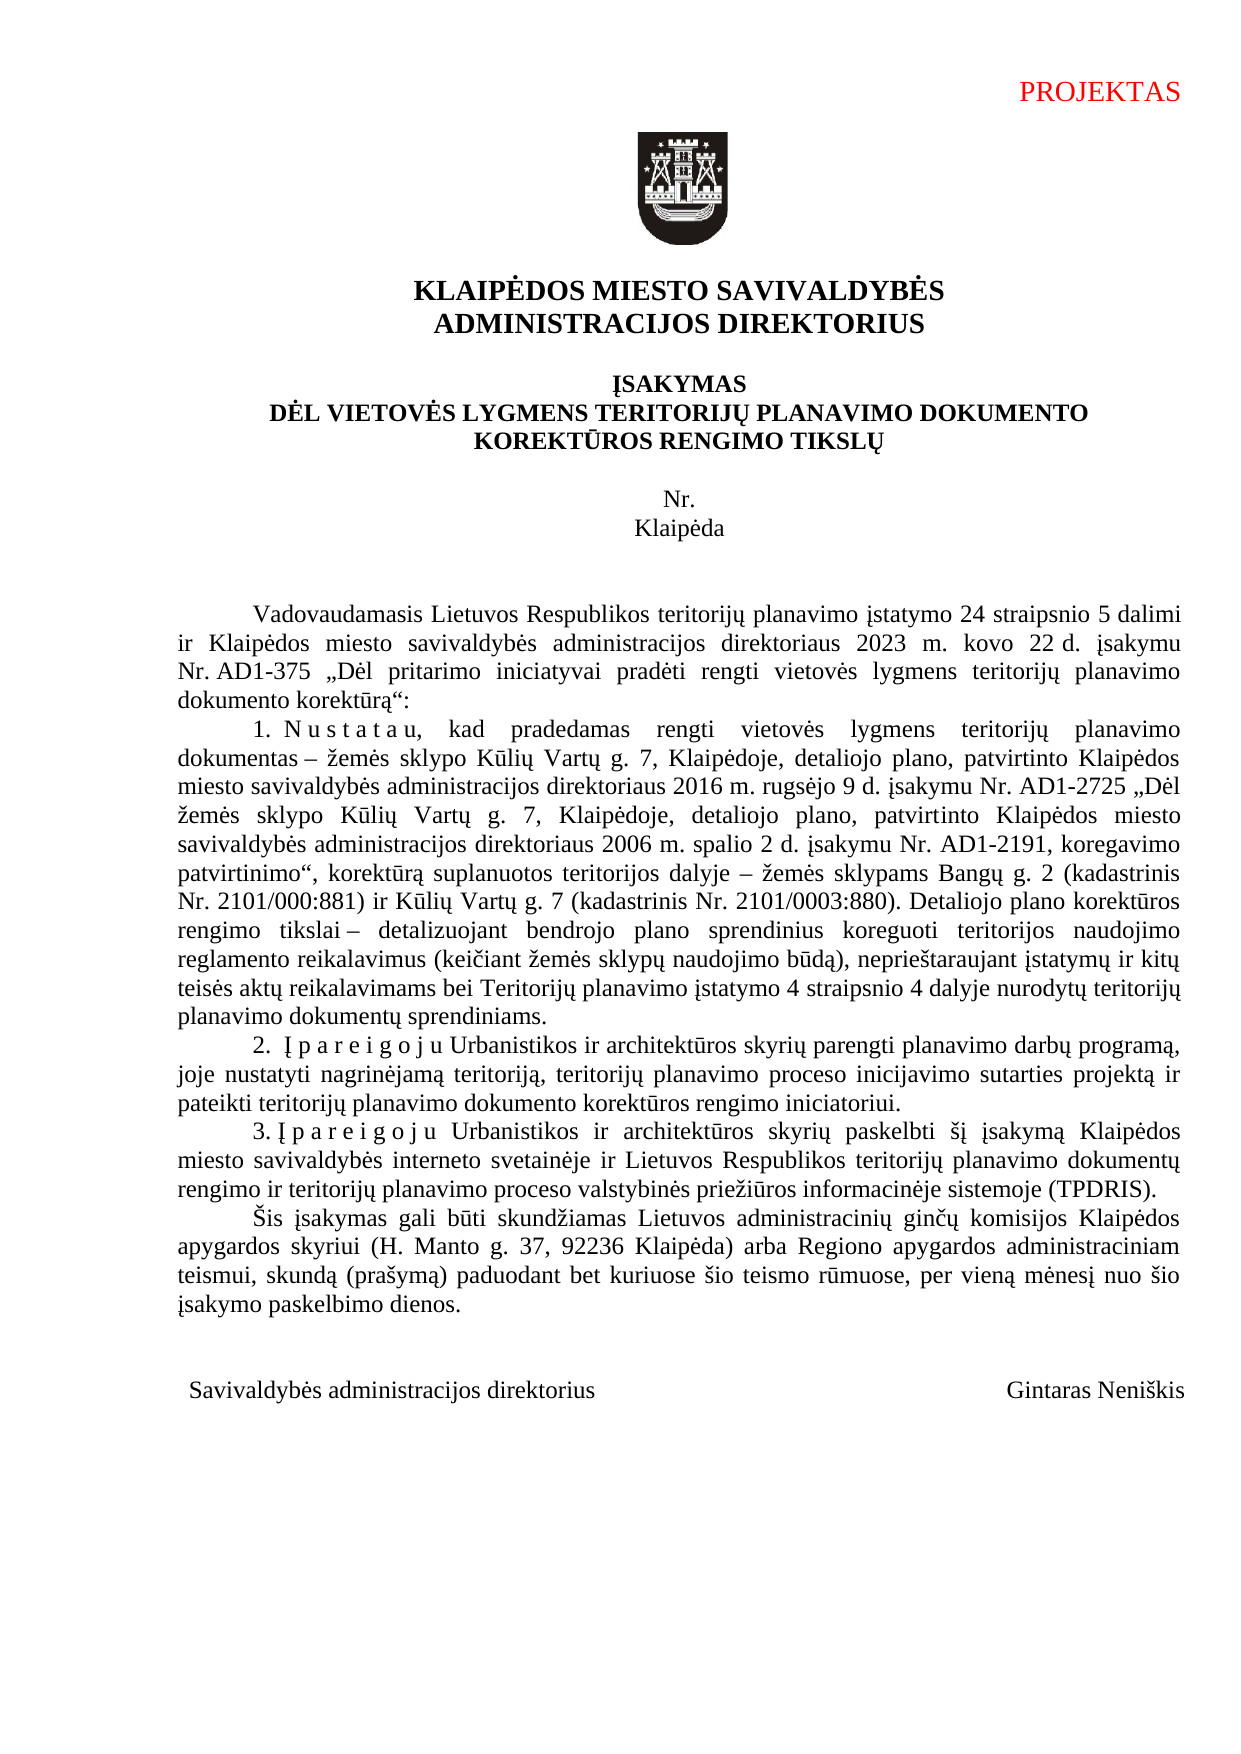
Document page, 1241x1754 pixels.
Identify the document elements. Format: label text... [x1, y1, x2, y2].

text Klaipėda [177, 513, 1181, 541]
text 1. Nustatau, kad pradedamas rengti vietovės lygmens teritorijų planavimo dokumentas – žemės sklypo Kūlių Vartų g. 7, Klaipėdoje, detaliojo plano, patvirtinto Klaipėdos miesto savivaldybės administracijos direktoriaus 2016 m. rugsėjo 9 d. įsakymu Nr. AD1-2725 „Dėl žemės sklypo Kūlių Vartų g. 7, Klaipėdoje, detaliojo plano, patvirtinto Klaipėdos miesto savivaldybės administracijos direktoriaus 2006 m. spalio 2 d. įsakymu Nr. AD1-2191, koregavimo patvirtinimo“, korektūrą suplanuotos teritorijos dalyje – žemės sklypams Bangų g. 2 (kadastrinis Nr. 2101/000:881) ir Kūlių Vartų g. 7 (kadastrinis Nr. 2101/0003:880). Detaliojo plano korektūros rengimo tikslai – detalizuojant bendrojo plano sprendinius koreguoti teritorijos naudojimo reglamento reikalavimus (keičiant žemės sklypų naudojimo būdą), neprieštaraujant įstatymų ir kitų teisės aktų reikalavimams bei Teritorijų planavimo įstatymo 4 straipsnio 4 dalyje nurodytų teritorijų planavimo dokumentų sprendiniams. [177, 714, 1181, 1030]
text Vadovaudamasis Lietuvos Respublikos teritorijų planavimo įstatymo 24 straipsnio 5 dalimi ir Klaipėdos miesto savivaldybės administracijos direktoriaus 2023 m. kovo 22 d. įsakymu Nr. AD1-375 „Dėl pritarimo iniciatyvai pradėti rengti vietovės lygmens teritorijų planavimo dokumento korektūrą“: [177, 599, 1181, 714]
text Nr. [177, 484, 1181, 513]
list 2. Įpareigoju Urbanistikos ir architektūros skyrių parengti planavimo darbų programą, joje nustatyti nagrinėjamą teritoriją, teritorijų planavimo proceso inicijavimo sutarties projektą ir pateikti teritorijų planavimo dokumento korektūros rengimo iniciatoriui. [177, 1030, 1181, 1116]
text KLAIPĖDOS MIESTO SAVIVALDYBĖS [177, 273, 1181, 307]
text 3. Įpareigoju Urbanistikos ir architektūros skyrių paskelbti šį įsakymą Klaipėdos miesto savivaldybės interneto svetainėje ir Lietuvos Respublikos teritorijų planavimo dokumentų rengimo ir teritorijų planavimo proceso valstybinės priežiūros informacinėje sistemoje (TPDRIS). [177, 1116, 1181, 1203]
text DĖL VIETOVĖS LYGMENS TERITORIJŲ PLANAVIMO DOKUMENTO KOREKTŪROS RENGIMO TIKSLŲ [177, 398, 1181, 455]
table_header Gintaras Neniškis [783, 1375, 1196, 1404]
table_header Savivaldybės administracijos direktorius [177, 1375, 782, 1404]
picture [637, 132, 728, 245]
text ADMINISTRACIJOS DIREKTORIUS [177, 307, 1181, 340]
text Šis įsakymas gali būti skundžiamas Lietuvos administracinių ginčų komisijos Klaipėdos apygardos skyriui (H. Manto g. 37, 92236 Klaipėda) arba Regiono apygardos administraciniam teismui, skundą (prašymą) paduodant bet kuriuose šio teismo rūmuose, per vieną mėnesį nuo šio įsakymo paskelbimo dienos. [177, 1203, 1181, 1318]
text ĮSAKYMAS [177, 369, 1181, 398]
